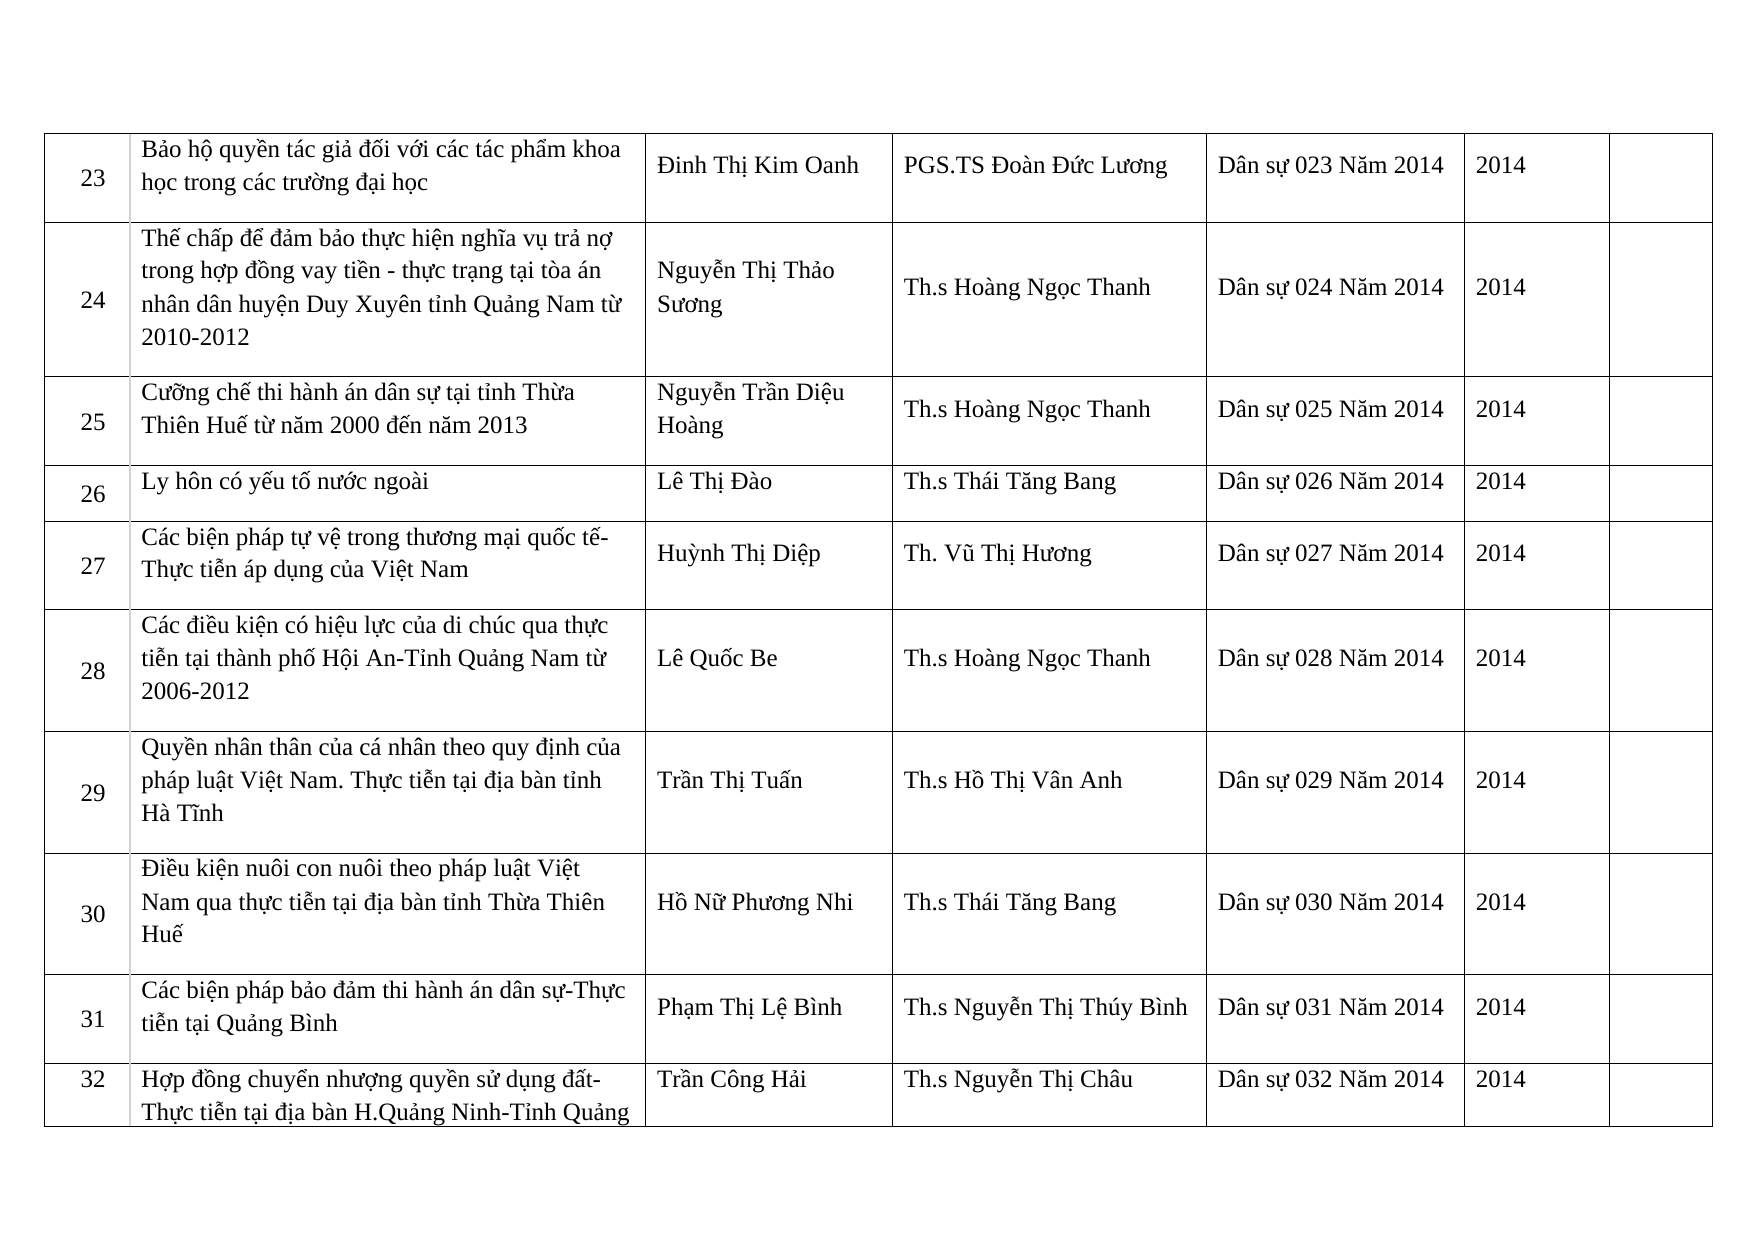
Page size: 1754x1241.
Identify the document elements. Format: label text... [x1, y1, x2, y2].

table_cell [1610, 466, 1712, 521]
table_cell Dân sự 032 Năm 2014 [1207, 1064, 1464, 1126]
table_cell Các điều kiện có hiệu lực của di chúc qua thực tiễn tại thành phố Hội An-Tỉnh Quảng Nam từ 2006-2012 [131, 610, 645, 731]
table_cell Dân sự 028 Năm 2014 [1207, 610, 1464, 731]
table_cell 2014 [1465, 522, 1609, 609]
table_cell Th.s Hoàng Ngọc Thanh [893, 377, 1206, 465]
table_cell PGS.TS Đoàn Đức Lương [893, 134, 1206, 222]
table_cell 2014 [1465, 1064, 1609, 1126]
table_cell 2014 [1465, 610, 1609, 731]
table_cell Đinh Thị Kim Oanh [646, 134, 892, 222]
table_cell Dân sự 023 Năm 2014 [1207, 134, 1464, 222]
table_cell [45, 466, 129, 521]
table_cell [1610, 610, 1712, 731]
table_cell [1610, 134, 1712, 222]
table_cell [45, 1064, 129, 1126]
table_cell Thế chấp để đảm bảo thực hiện nghĩa vụ trả nợ trong hợp đồng vay tiền - thực trạng tại tòa án nhân dân huyện Duy Xuyên tỉnh Quảng Nam từ 2010-2012 [131, 223, 645, 376]
table_cell Th.s Nguyễn Thị Thúy Bình [893, 975, 1206, 1063]
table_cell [893, 1064, 1206, 1126]
table_cell Hồ Nữ Phương Nhi [646, 854, 892, 974]
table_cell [131, 1064, 645, 1126]
table_cell Quyền nhân thân của cá nhân theo quy định của pháp luật Việt Nam. Thực tiễn tại địa bàn tỉnh Hà Tĩnh [131, 732, 645, 852]
table_cell Trần Công Hải [646, 1064, 892, 1126]
table_cell [1610, 732, 1712, 852]
table_cell [45, 522, 129, 609]
table_cell Huỳnh Thị Diệp [646, 522, 892, 609]
table_cell Các biện pháp bảo đảm thi hành án dân sự-Thực tiễn tại Quảng Bình [131, 975, 645, 1063]
table_cell 2014 [1465, 377, 1609, 465]
table_cell Điều kiện nuôi con nuôi theo pháp luật Việt Nam qua thực tiễn tại địa bàn tỉnh Thừa Thiên Huế [131, 854, 645, 974]
table_cell Th.s Hoàng Ngọc Thanh [893, 223, 1206, 376]
table_cell [45, 377, 129, 465]
table_cell [1610, 1064, 1712, 1126]
table_cell Th.s Thái Tăng Bang [893, 854, 1206, 974]
table_cell [45, 134, 129, 222]
table_cell [45, 223, 129, 376]
table_cell Th.s Hoàng Ngọc Thanh [893, 610, 1206, 731]
table_cell Dân sự 030 Năm 2014 [1207, 854, 1464, 974]
table_cell Ly hôn có yếu tố nước ngoài [131, 466, 645, 521]
table_cell Dân sự 031 Năm 2014 [1207, 975, 1464, 1063]
table_cell Trần Thị Tuấn [646, 732, 892, 852]
table_cell Phạm Thị Lệ Bình [646, 975, 892, 1063]
table_cell Nguyễn Trần Diệu Hoàng [646, 377, 892, 465]
table_cell Bảo hộ quyền tác giả đối với các tác phẩm khoa học trong các trường đại học [131, 134, 645, 222]
table_cell [45, 854, 129, 974]
table_cell Lê Quốc Be [646, 610, 892, 731]
table_cell Th.s Thái Tăng Bang [893, 466, 1206, 521]
table_cell [1610, 377, 1712, 465]
table_cell Th. Vũ Thị Hương [893, 522, 1206, 609]
table_cell Dân sự 025 Năm 2014 [1207, 377, 1464, 465]
table_cell Các biện pháp tự vệ trong thương mại quốc tế-Thực tiễn áp dụng của Việt Nam [131, 522, 645, 609]
table_cell Dân sự 027 Năm 2014 [1207, 522, 1464, 609]
table_cell 2014 [1465, 466, 1609, 521]
table_cell Nguyễn Thị Thảo Sương [646, 223, 892, 376]
table_cell 2014 [1465, 732, 1609, 852]
table_cell [45, 975, 129, 1063]
table_cell 2014 [1465, 854, 1609, 974]
table_cell [1610, 522, 1712, 609]
table_cell Lê Thị Đào [646, 466, 892, 521]
table_cell Dân sự 024 Năm 2014 [1207, 223, 1464, 376]
table_cell [45, 610, 129, 731]
table_cell 2014 [1465, 134, 1609, 222]
table_cell 2014 [1465, 223, 1609, 376]
table_cell [45, 732, 129, 852]
table_cell 2014 [1465, 975, 1609, 1063]
table_cell Cưỡng chế thi hành án dân sự tại tỉnh Thừa Thiên Huế từ năm 2000 đến năm 2013 [131, 377, 645, 465]
table_cell [1610, 975, 1712, 1063]
table_cell [1610, 223, 1712, 376]
table_cell Dân sự 029 Năm 2014 [1207, 732, 1464, 852]
table_cell [1610, 854, 1712, 974]
table_cell Dân sự 026 Năm 2014 [1207, 466, 1464, 521]
table_cell Th.s Hồ Thị Vân Anh [893, 732, 1206, 852]
